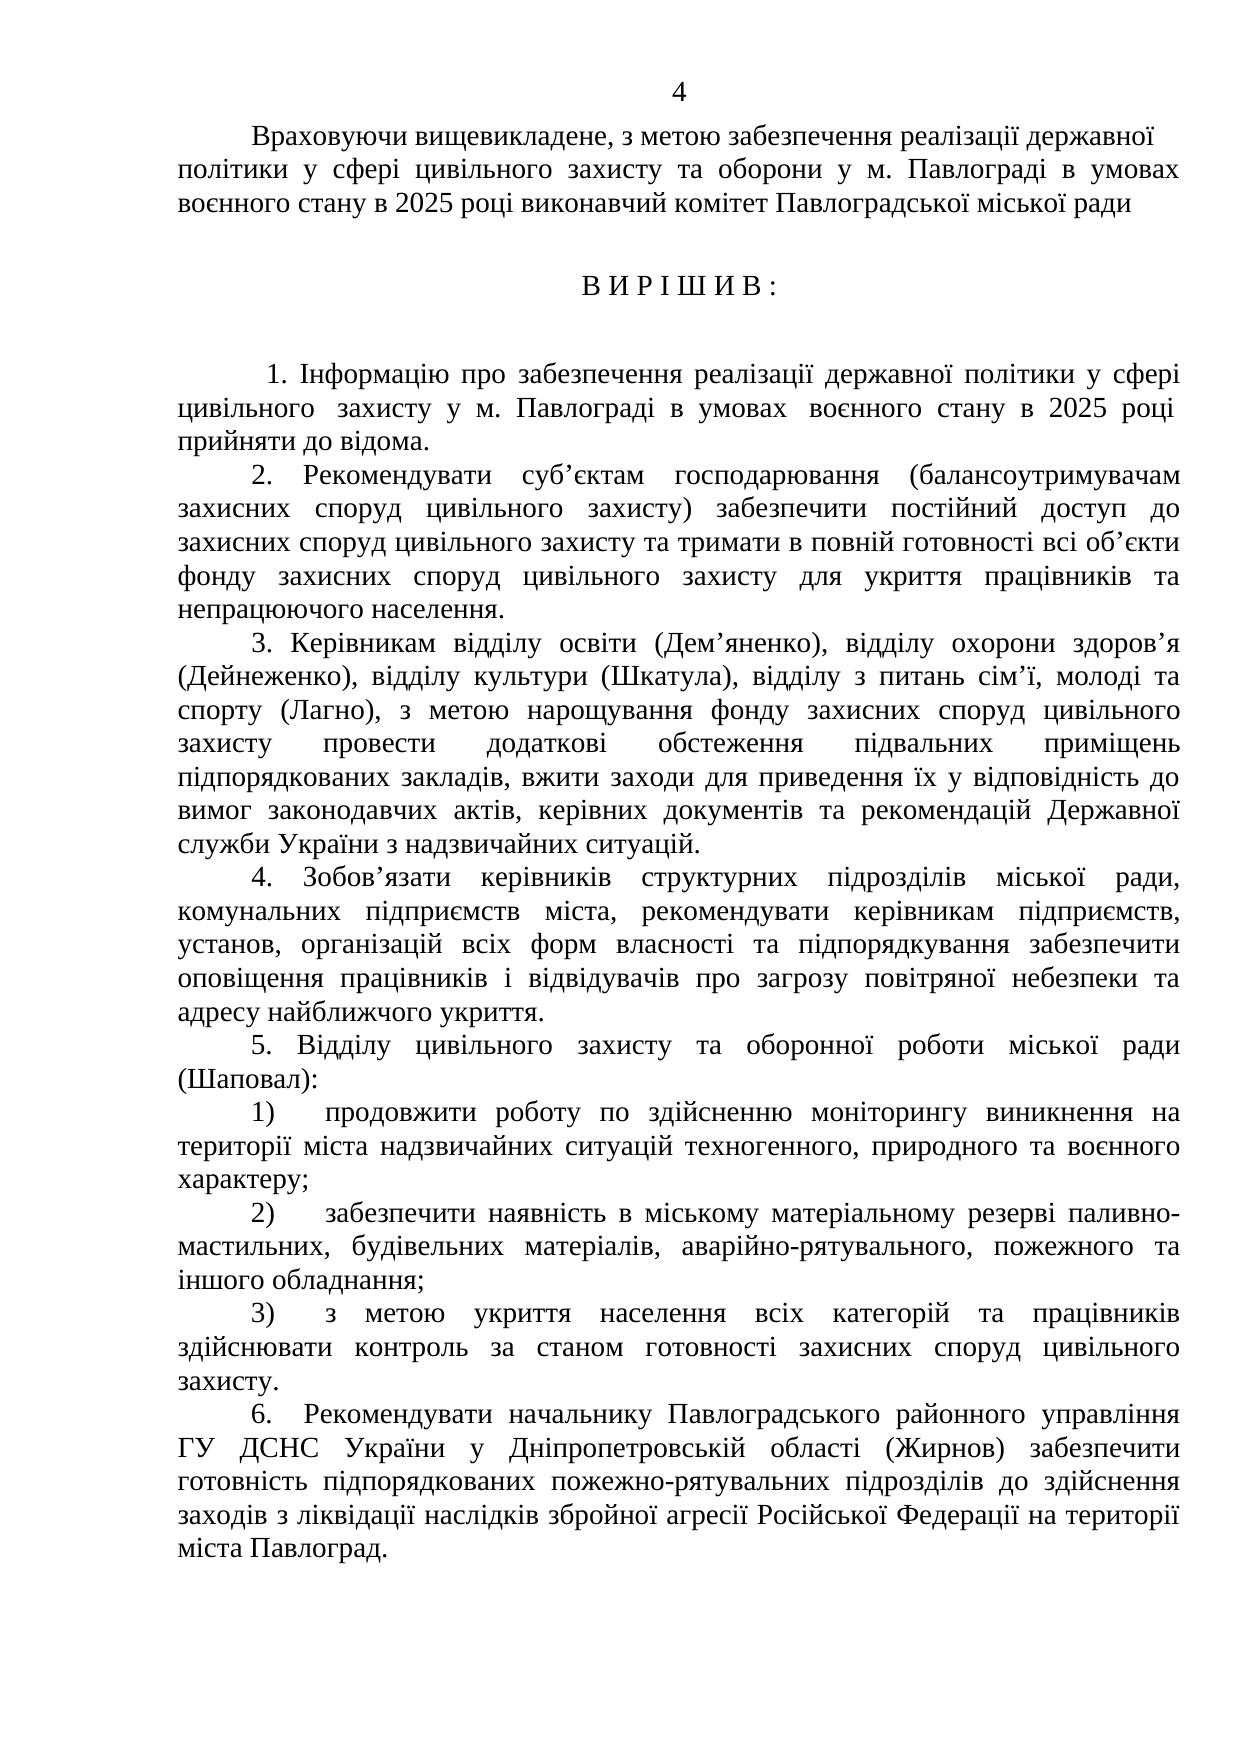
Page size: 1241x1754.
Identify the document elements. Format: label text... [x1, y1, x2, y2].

text прийняти до відома. [177, 423, 1181, 457]
text В И Р І Ш И В : [177, 268, 1181, 302]
text 2. Рекомендувати суб’єктам господарювання (балансоутримувачам захисних споруд цивільного захисту) забезпечити постійний доступ до захисних споруд цивільного захисту та тримати в повній готовності всі об’єкти фонду захисних споруд цивільного захисту для укриття працівників та непрацюючого населення. [177, 457, 1181, 625]
list з метою укриття населення всіх категорій та працівників здійснювати контроль за станом готовності захисних споруд цивільного захисту. [177, 1296, 1181, 1396]
text Враховуючи вищевикладене, з метою забезпечення реалізації державної [177, 118, 1181, 152]
text 5. Відділу цивільного захисту та оборонної роботи міської ради (Шаповал): [177, 1027, 1181, 1094]
text політики у сфері цивільного захисту та оборони у м. Павлограді в умовах воєнного стану в 2025 році виконавчий комітет Павлоградської міської ради [177, 152, 1181, 219]
list продовжити роботу по здійсненню моніторингу виникнення на території міста надзвичайних ситуацій техногенного, природного та воєнного характеру; [177, 1094, 1181, 1195]
text 4. Зобов’язати керівників структурних підрозділів міської ради, комунальних підприємств міста, рекомендувати керівникам підприємств, установ, організацій всіх форм власності та підпорядкування забезпечити оповіщення працівників і відвідувачів про загрозу повітряної небезпеки та адресу найближчого укриття. [177, 859, 1181, 1027]
list забезпечити наявність в міському матеріальному резерві паливно-мастильних, будівельних матеріалів, аварійно-рятувального, пожежного та іншого обладнання; [177, 1195, 1181, 1296]
text 1. Інформацію про забезпечення реалізації державної політики у сфері цивільного захисту у м. Павлограді в умовах воєнного стану в 2025 році [177, 356, 1181, 423]
list 6. Рекомендувати начальнику Павлоградського районного управління ГУ ДСНС України у Дніпропетровській області (Жирнов) забезпечити готовність підпорядкованих пожежно-рятувальних підрозділів до здійснення заходів з ліквідації наслідків збройної агресії Російської Федерації на території міста Павлоград. [177, 1396, 1181, 1564]
text 3. Керівникам відділу освіти (Дем’яненко), відділу охорони здоров’я (Дейнеженко), відділу культури (Шкатула), відділу з питань сім’ї, молоді та спорту (Лагно), з метою нарощування фонду захисних споруд цивільного захисту провести додаткові обстеження підвальних приміщень підпорядкованих закладів, вжити заходи для приведення їх у відповідність до вимог законодавчих актів, керівних документів та рекомендацій Державної служби України з надзвичайних ситуацій. [177, 625, 1181, 859]
